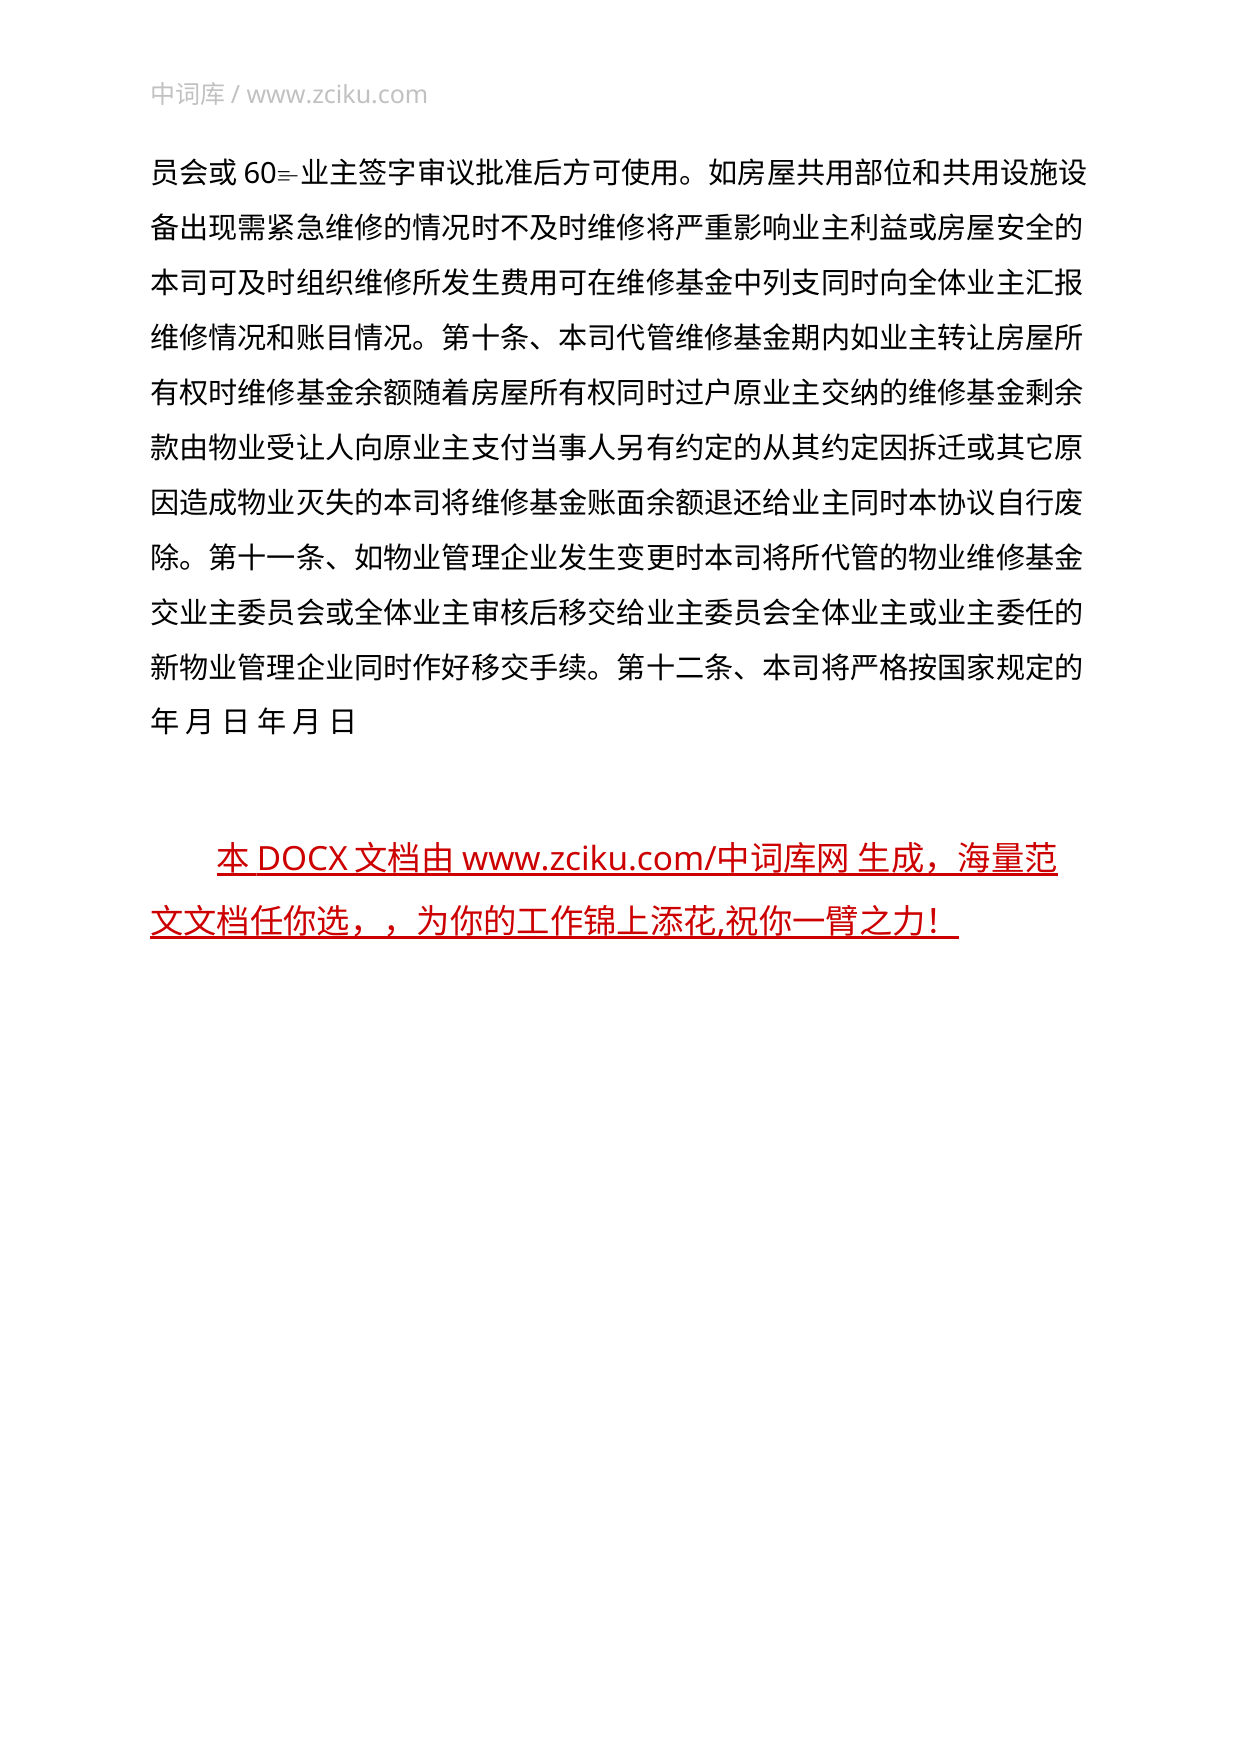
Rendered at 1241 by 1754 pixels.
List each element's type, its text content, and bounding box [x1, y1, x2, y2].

text 本DOCX文档由 www.zciku.com/中词库网 生成，海量范文文档任你选，，为你的工作锦上添花,祝你一臂之力！ [150, 832, 1090, 943]
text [150, 150, 1090, 741]
